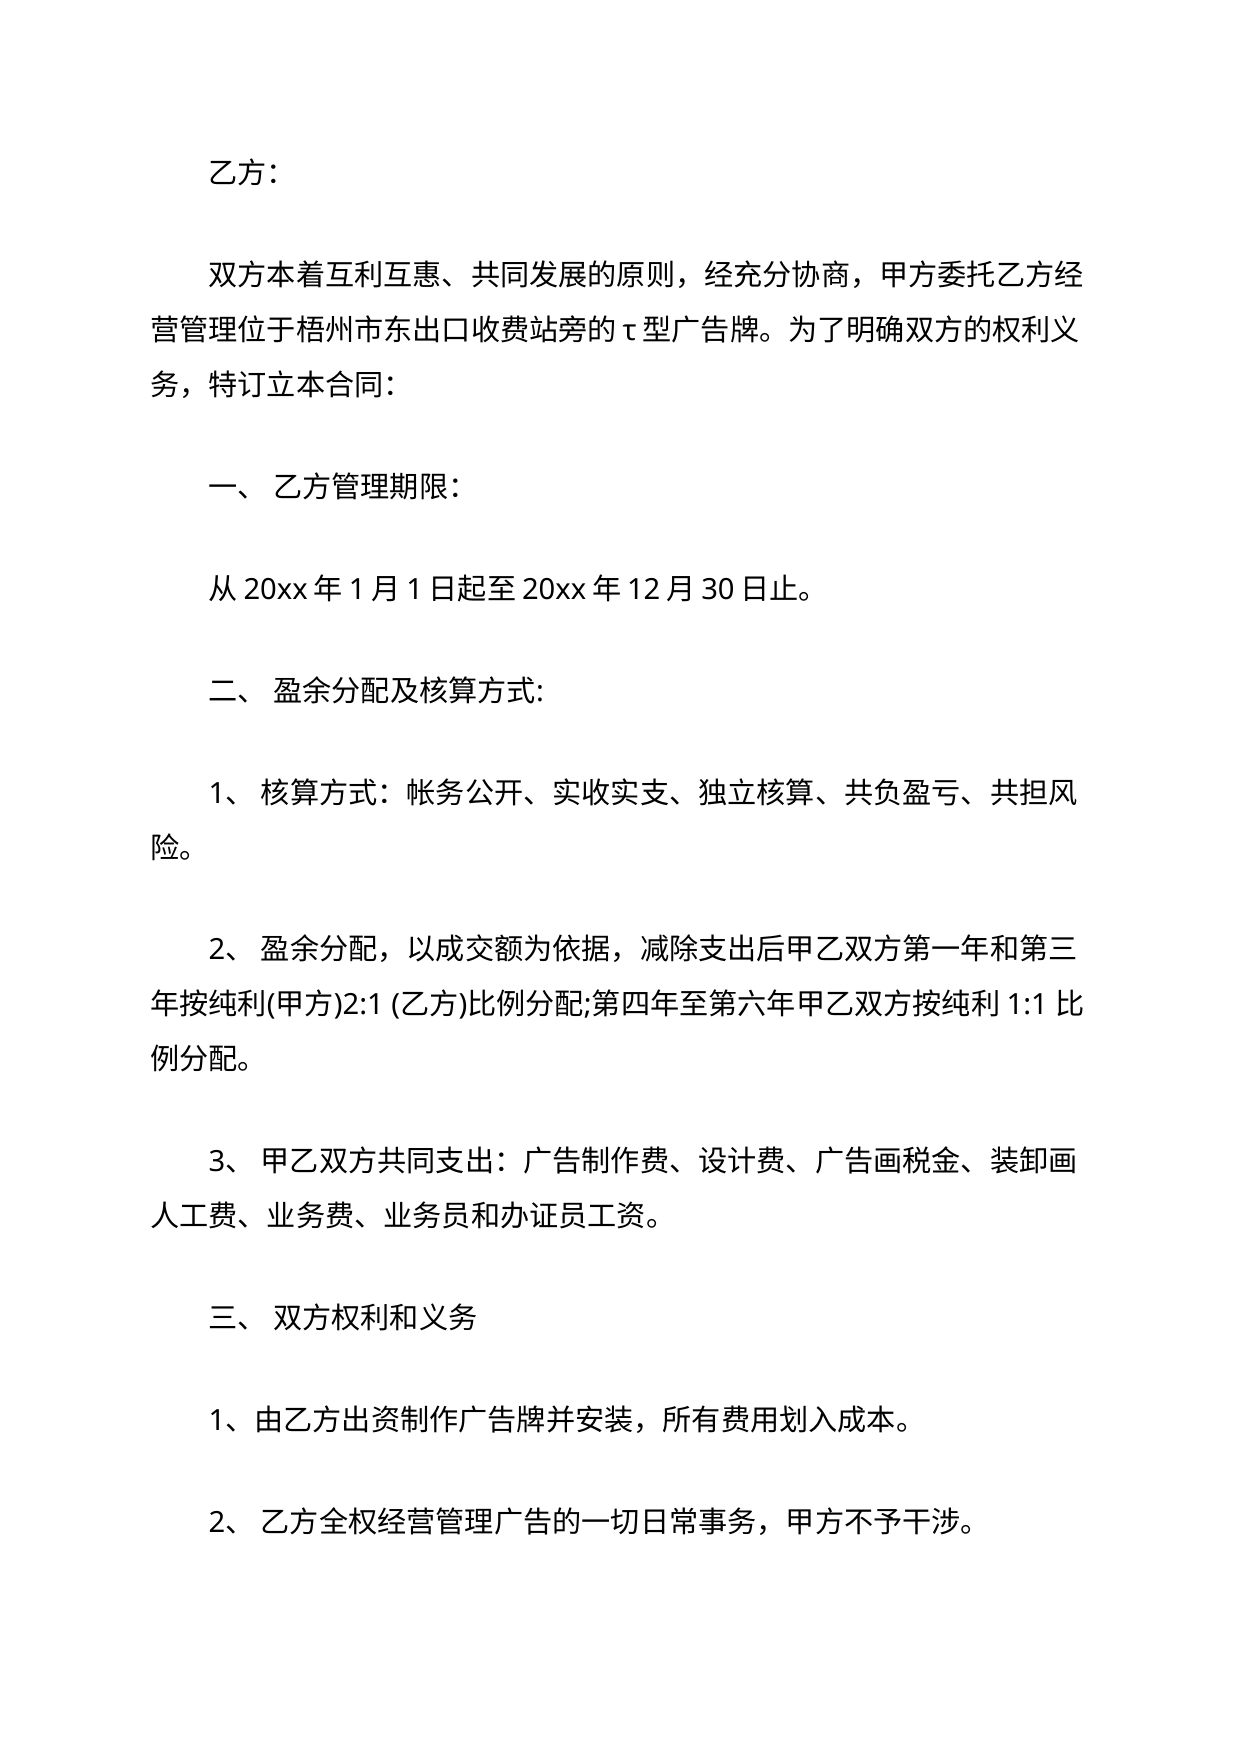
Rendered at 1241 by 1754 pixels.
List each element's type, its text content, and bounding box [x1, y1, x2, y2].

text 二、 盈余分配及核算方式: [150, 667, 1090, 709]
text 三、 双方权利和义务 [150, 1294, 1090, 1337]
text 3、 甲乙双方共同支出：广告制作费、设计费、广告画税金、装卸画人工费、业务费、业务员和办证员工资。 [150, 1138, 1090, 1235]
text 从20xx年1月1日起至20xx年12月30日止。 [150, 565, 1090, 608]
text 乙方： [150, 150, 1090, 192]
text 1、 核算方式：帐务公开、实收实支、独立核算、共负盈亏、共担风险。 [150, 769, 1090, 866]
text 1、由乙方出资制作广告牌并安装，所有费用划入成本。 [150, 1396, 1090, 1439]
text 2、 乙方全权经营管理广告的一切日常事务，甲方不予干涉。 [150, 1498, 1090, 1541]
text 双方本着互利互惠、共同发展的原则，经充分协商，甲方委托乙方经营管理位于梧州市东出口收费站旁的τ型广告牌。为了明确双方的权利义务，特订立本合同： [150, 252, 1090, 404]
text 一、 乙方管理期限： [150, 463, 1090, 506]
text 2、 盈余分配，以成交额为依据，减除支出后甲乙双方第一年和第三年按纯利(甲方)2:1 (乙方)比例分配;第四年至第六年甲乙双方按纯利 1:1 比例分配。 [150, 926, 1090, 1078]
